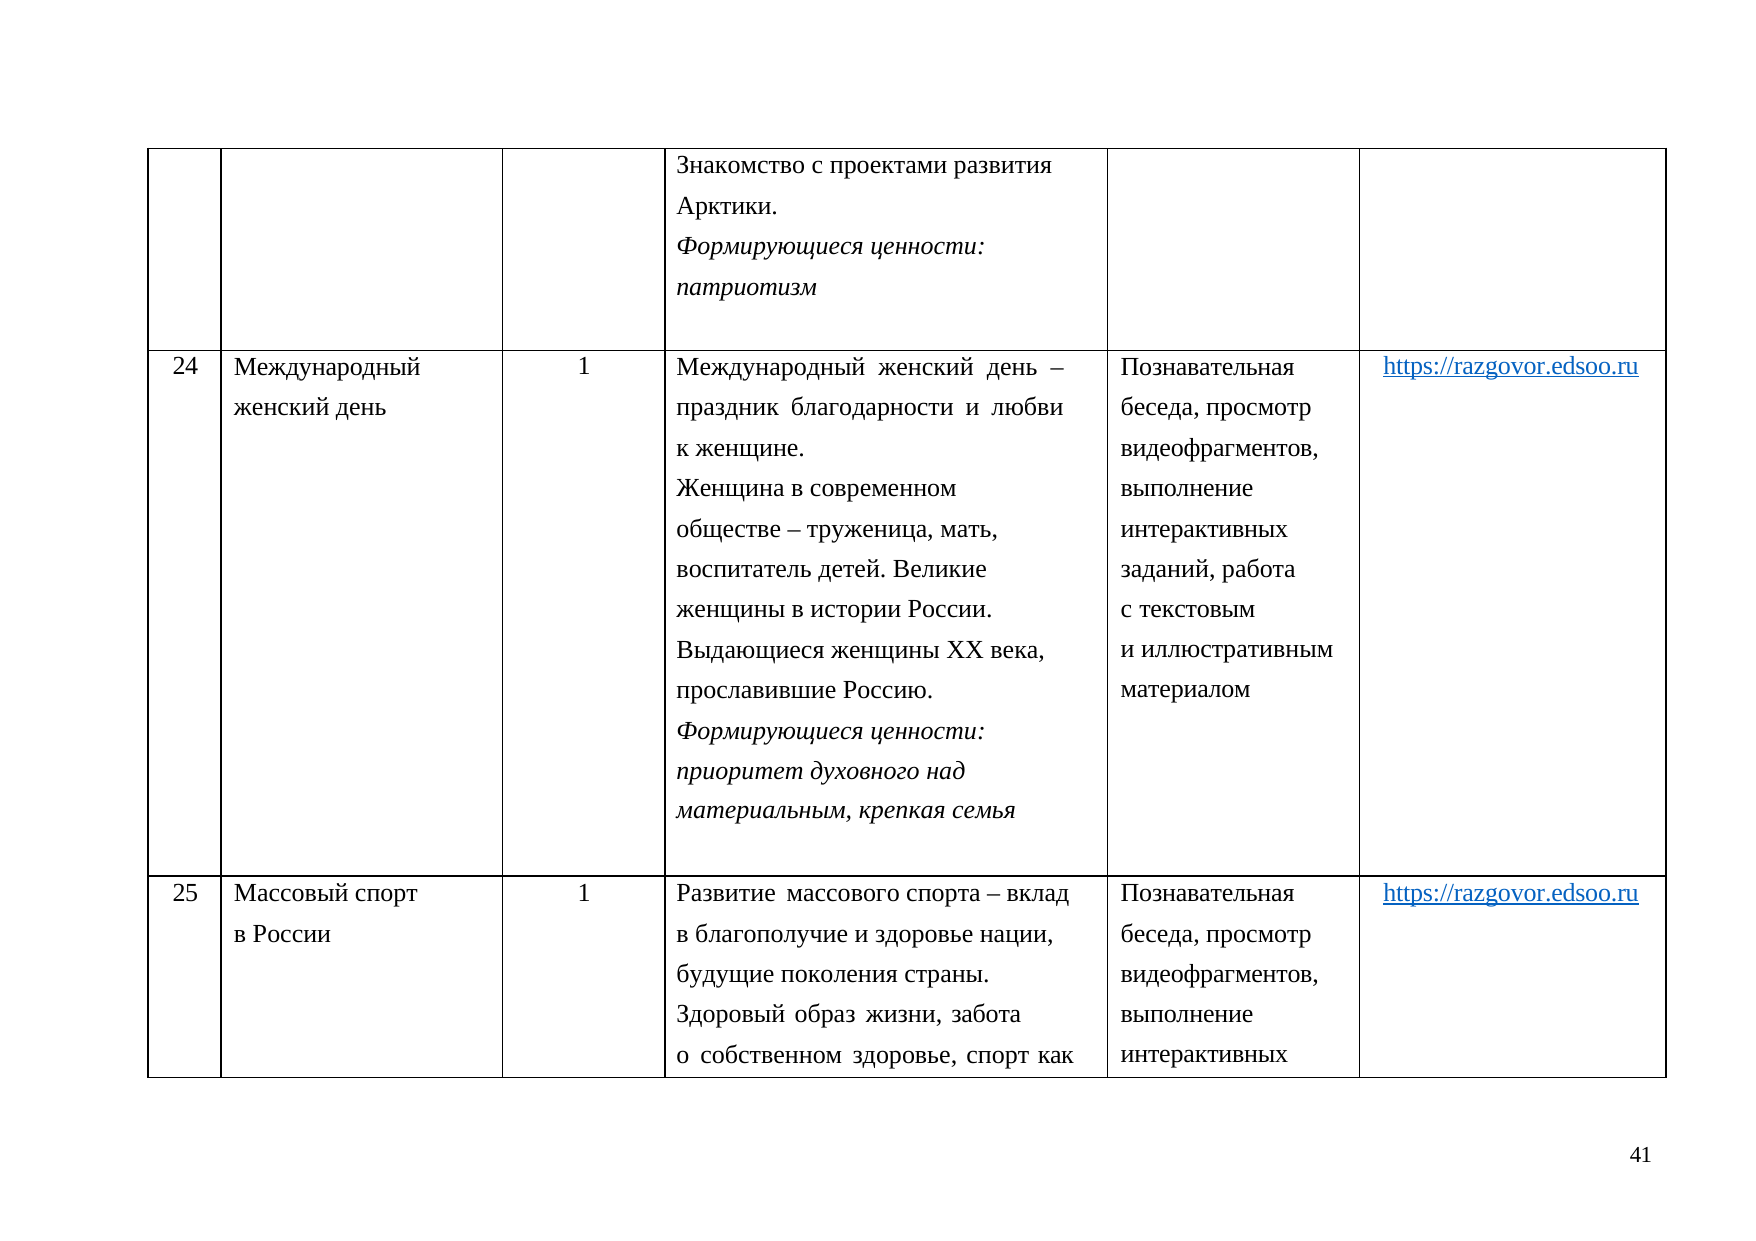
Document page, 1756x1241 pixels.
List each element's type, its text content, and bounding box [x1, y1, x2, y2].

table_cell Массовый спорт в России [222, 877, 502, 1077]
table_header [1108, 149, 1359, 349]
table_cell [1108, 351, 1359, 875]
table_cell Познавательная беседа, просмотр видеофрагментов, выполнение интерактивных [1108, 877, 1359, 1077]
table_header [149, 149, 220, 349]
table_header [503, 149, 664, 349]
table_cell 1 [503, 877, 664, 1077]
table_cell Развитие массового спорта – вклад в благополучие и здоровье нации, будущие поколения страны. Здоровый образ жизни, забота о собственном здоровье, спорт как [666, 877, 1107, 1077]
table_cell 24 [149, 351, 220, 875]
table_header [1360, 149, 1665, 349]
table_cell https://razgovor.edsoo.ru [1360, 877, 1665, 1077]
table_cell https://razgovor.edsoo.ru [1360, 351, 1665, 875]
table_header Знакомство с проектами развития Арктики. Формирующиеся ценности: патриотизм [666, 149, 1107, 349]
table_cell Международный женский день – праздник благодарности и любви к женщине. Женщина в современном обществе – труженица, мать, воспитатель детей. Великие женщины в истории России. Выдающиеся женщины ХХ века, прославившие Россию. Формирующиеся ценности: приоритет духовного над материальным, крепкая семья [666, 351, 1107, 875]
table_cell 25 [149, 877, 220, 1077]
table_header [222, 149, 502, 349]
table_cell Международный женский день [222, 351, 502, 875]
table_cell 1 [503, 351, 664, 875]
